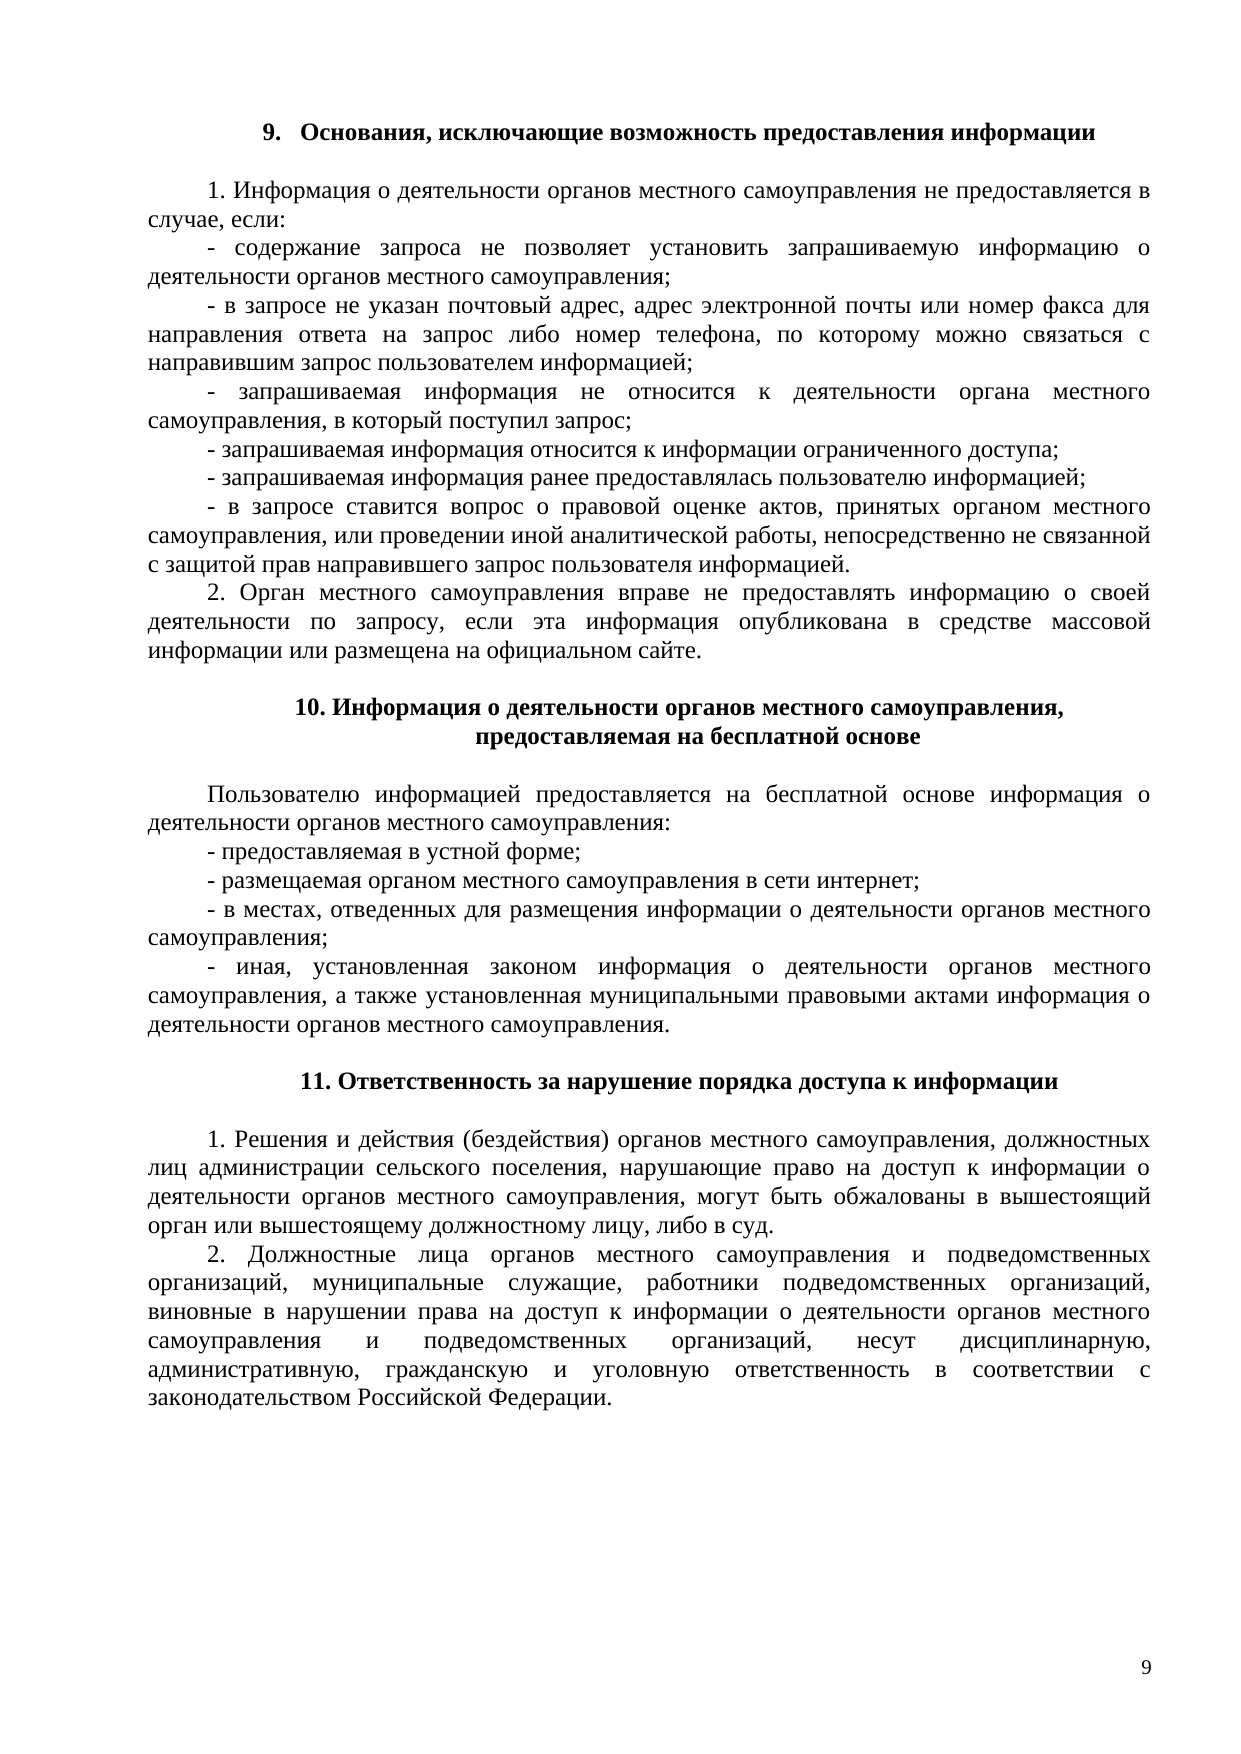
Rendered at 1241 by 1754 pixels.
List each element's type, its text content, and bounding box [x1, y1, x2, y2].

text 2. Должностные лица органов местного самоуправления и подведомственных организаций, муниципальные служащие, работники подведомственных организаций, виновные в нарушении права на доступ к информации о деятельности органов местного самоуправления и подведомственных организаций, несут дисциплинарную, административную, гражданскую и уголовную ответственность в соответствии с законодательством Российской Федерации. [148, 1239, 1152, 1411]
text 1. Информация о деятельности органов местного самоуправления не предоставляется в случае, если: [148, 175, 1152, 232]
text - запрашиваемая информация не относится к деятельности органа местного самоуправления, в который поступил запрос; [148, 376, 1152, 434]
text 2. Орган местного самоуправления вправе не предоставлять информацию о своей деятельности по запросу, если эта информация опубликована в средстве массовой информации или размещена на официальном сайте. [148, 577, 1152, 664]
text - в запросе ставится вопрос о правовой оценке актов, принятых органом местного самоуправления, или проведении иной аналитической работы, непосредственно не связанной с защитой прав направившего запрос пользователя информацией. [148, 491, 1152, 577]
list Ответственность за нарушение порядка доступа к информации [207, 1066, 1152, 1095]
text - в запросе не указан почтовый адрес, адрес электронной почты или номер факса для направления ответа на запрос либо номер телефона, по которому можно связаться с направившим запрос пользователем информацией; [148, 290, 1152, 376]
text - содержание запроса не позволяет установить запрашиваемую информацию о деятельности органов местного самоуправления; [148, 232, 1152, 290]
text - запрашиваемая информация относится к информации ограниченного доступа; [148, 434, 1152, 462]
text - в местах, отведенных для размещения информации о деятельности органов местного самоуправления; [148, 894, 1152, 951]
text - предоставляемая в устной форме; [148, 836, 1152, 865]
list Информация о деятельности органов местного самоуправления, предоставляемая на бесплатной основе [207, 692, 1152, 750]
text 1. Решения и действия (бездействия) органов местного самоуправления, должностных лиц администрации сельского поселения, нарушающие право на доступ к информации о деятельности органов местного самоуправления, могут быть обжалованы в вышестоящий орган или вышестоящему должностному лицу, либо в суд. [148, 1124, 1152, 1239]
text - размещаемая органом местного самоуправления в сети интернет; [148, 865, 1152, 894]
text - иная, установленная законом информация о деятельности органов местного самоуправления, а также установленная муниципальными правовыми актами информация о деятельности органов местного самоуправления. [148, 951, 1152, 1037]
text Пользователю информацией предоставляется на бесплатной основе информация о деятельности органов местного самоуправления: [148, 779, 1152, 836]
text - запрашиваемая информация ранее предоставлялась пользователю информацией; [148, 462, 1152, 491]
list Основания, исключающие возможность предоставления информации [207, 117, 1152, 146]
